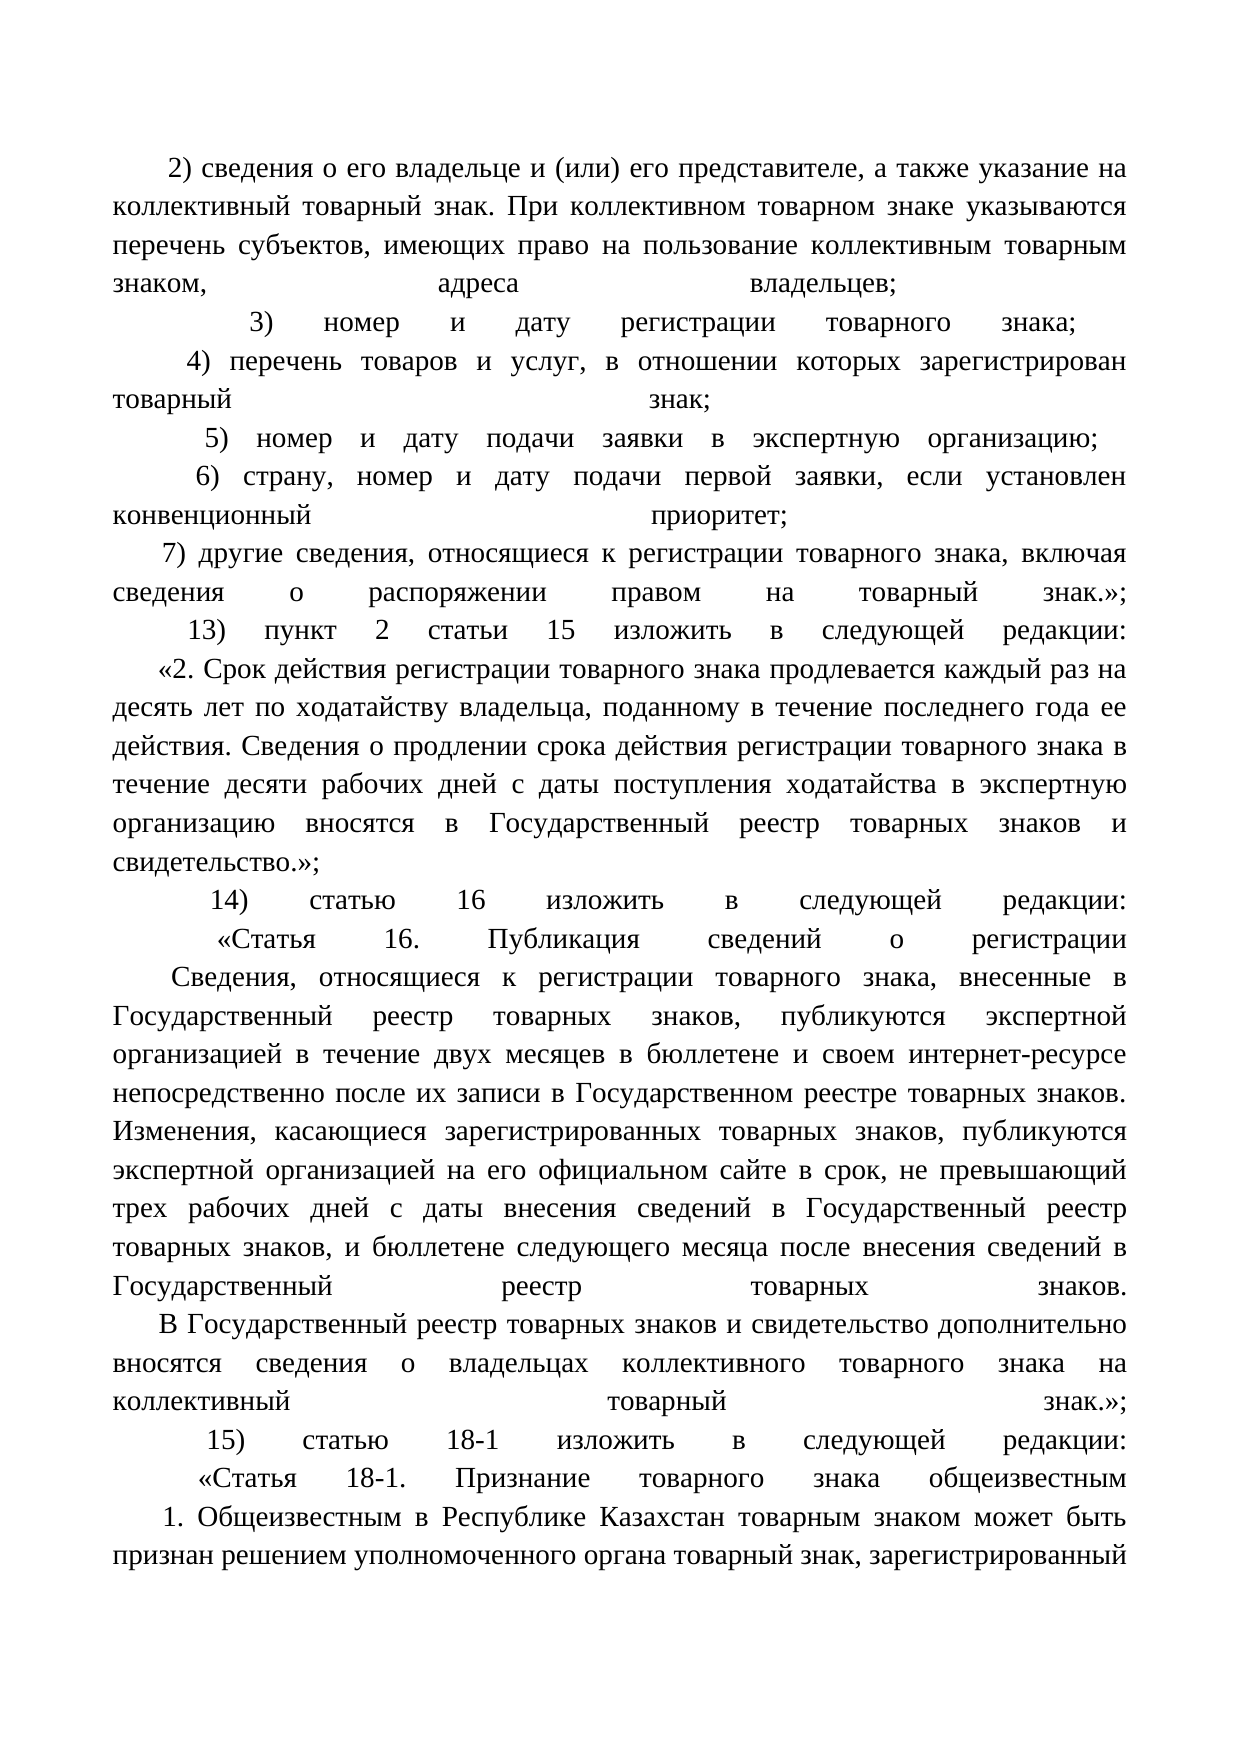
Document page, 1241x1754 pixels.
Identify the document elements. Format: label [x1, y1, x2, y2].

text [112, 150, 1128, 1571]
